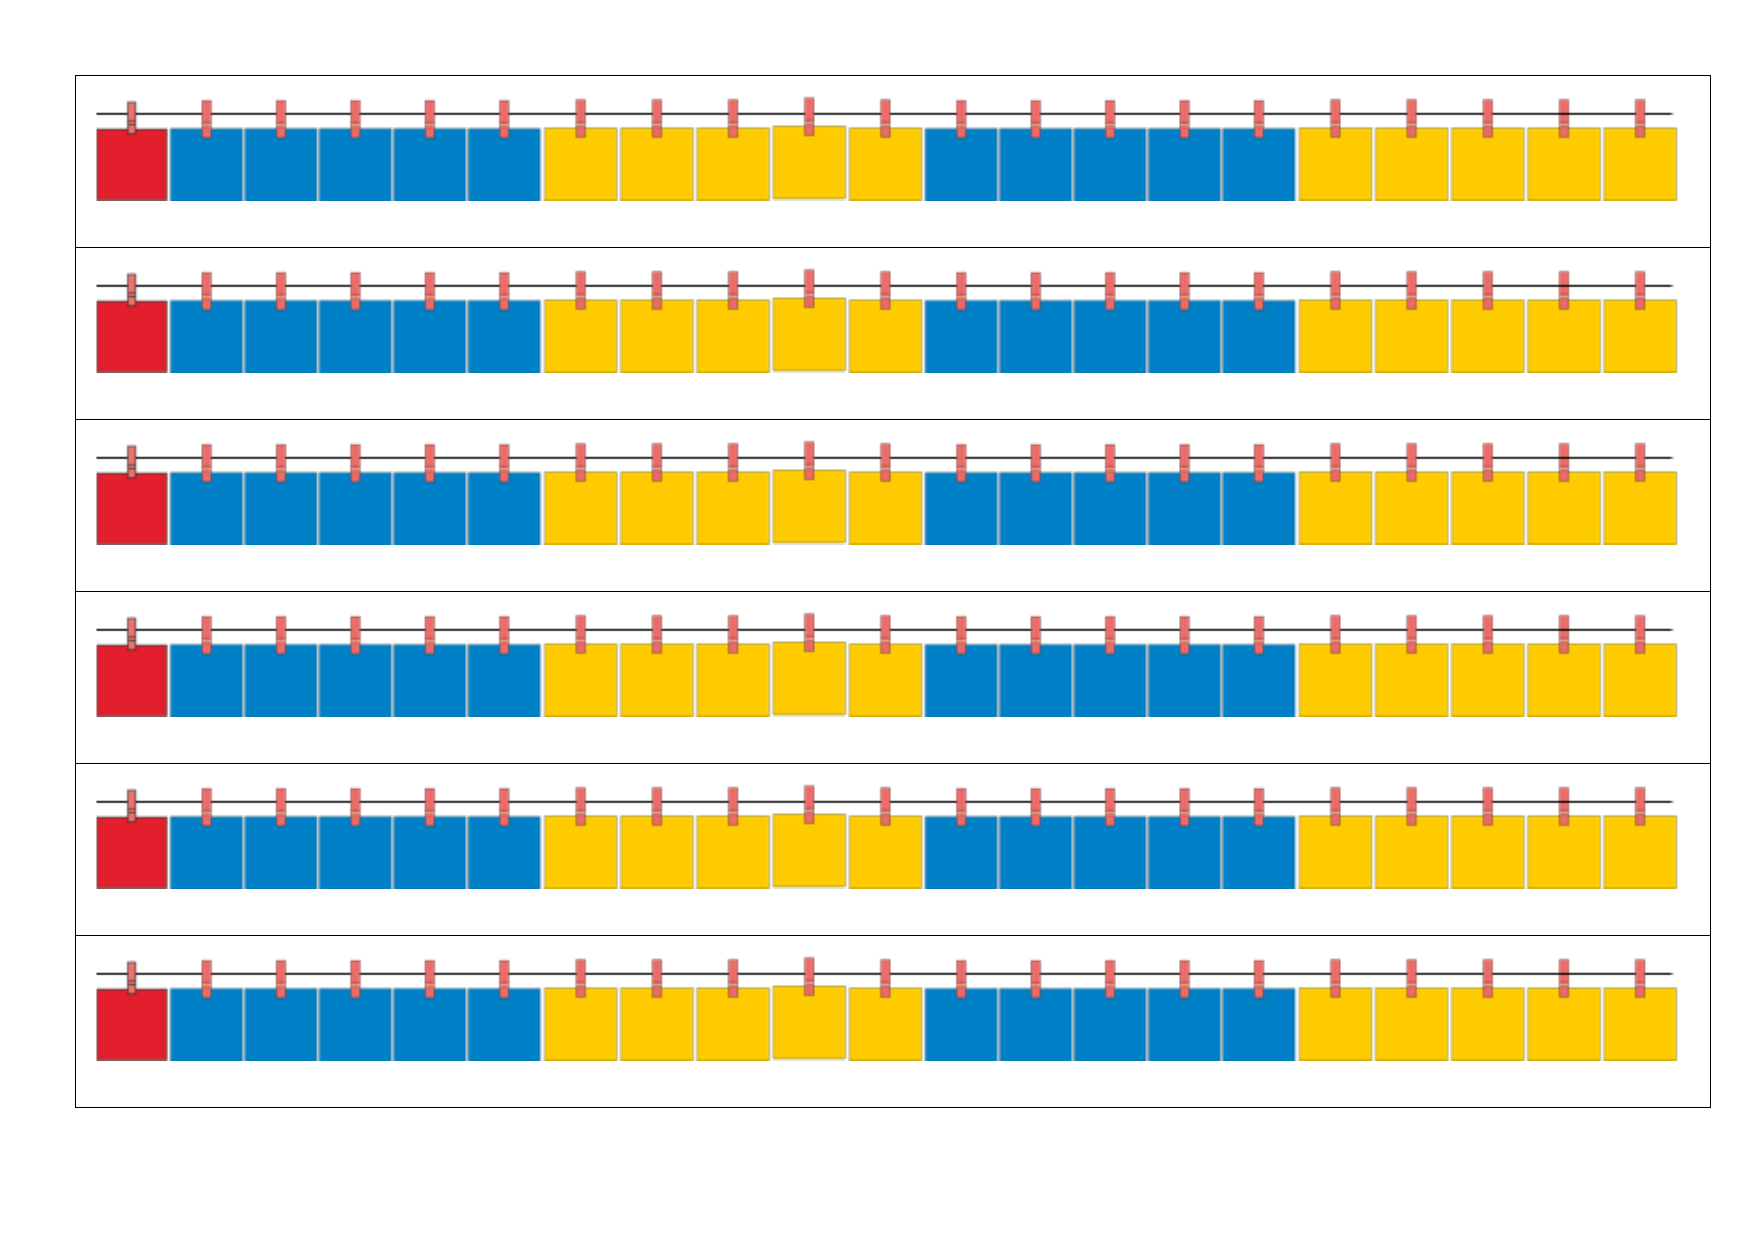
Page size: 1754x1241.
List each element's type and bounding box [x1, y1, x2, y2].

picture [96, 943, 1690, 1061]
table_header [76, 76, 1710, 247]
table_cell [76, 420, 1710, 591]
picture [96, 427, 1690, 545]
picture [96, 600, 1690, 717]
table_cell [76, 248, 1710, 419]
table_cell [76, 592, 1710, 763]
picture [96, 256, 1690, 373]
table_cell [76, 936, 1710, 1107]
table_cell [76, 764, 1710, 935]
picture [96, 83, 1690, 201]
picture [96, 771, 1690, 889]
